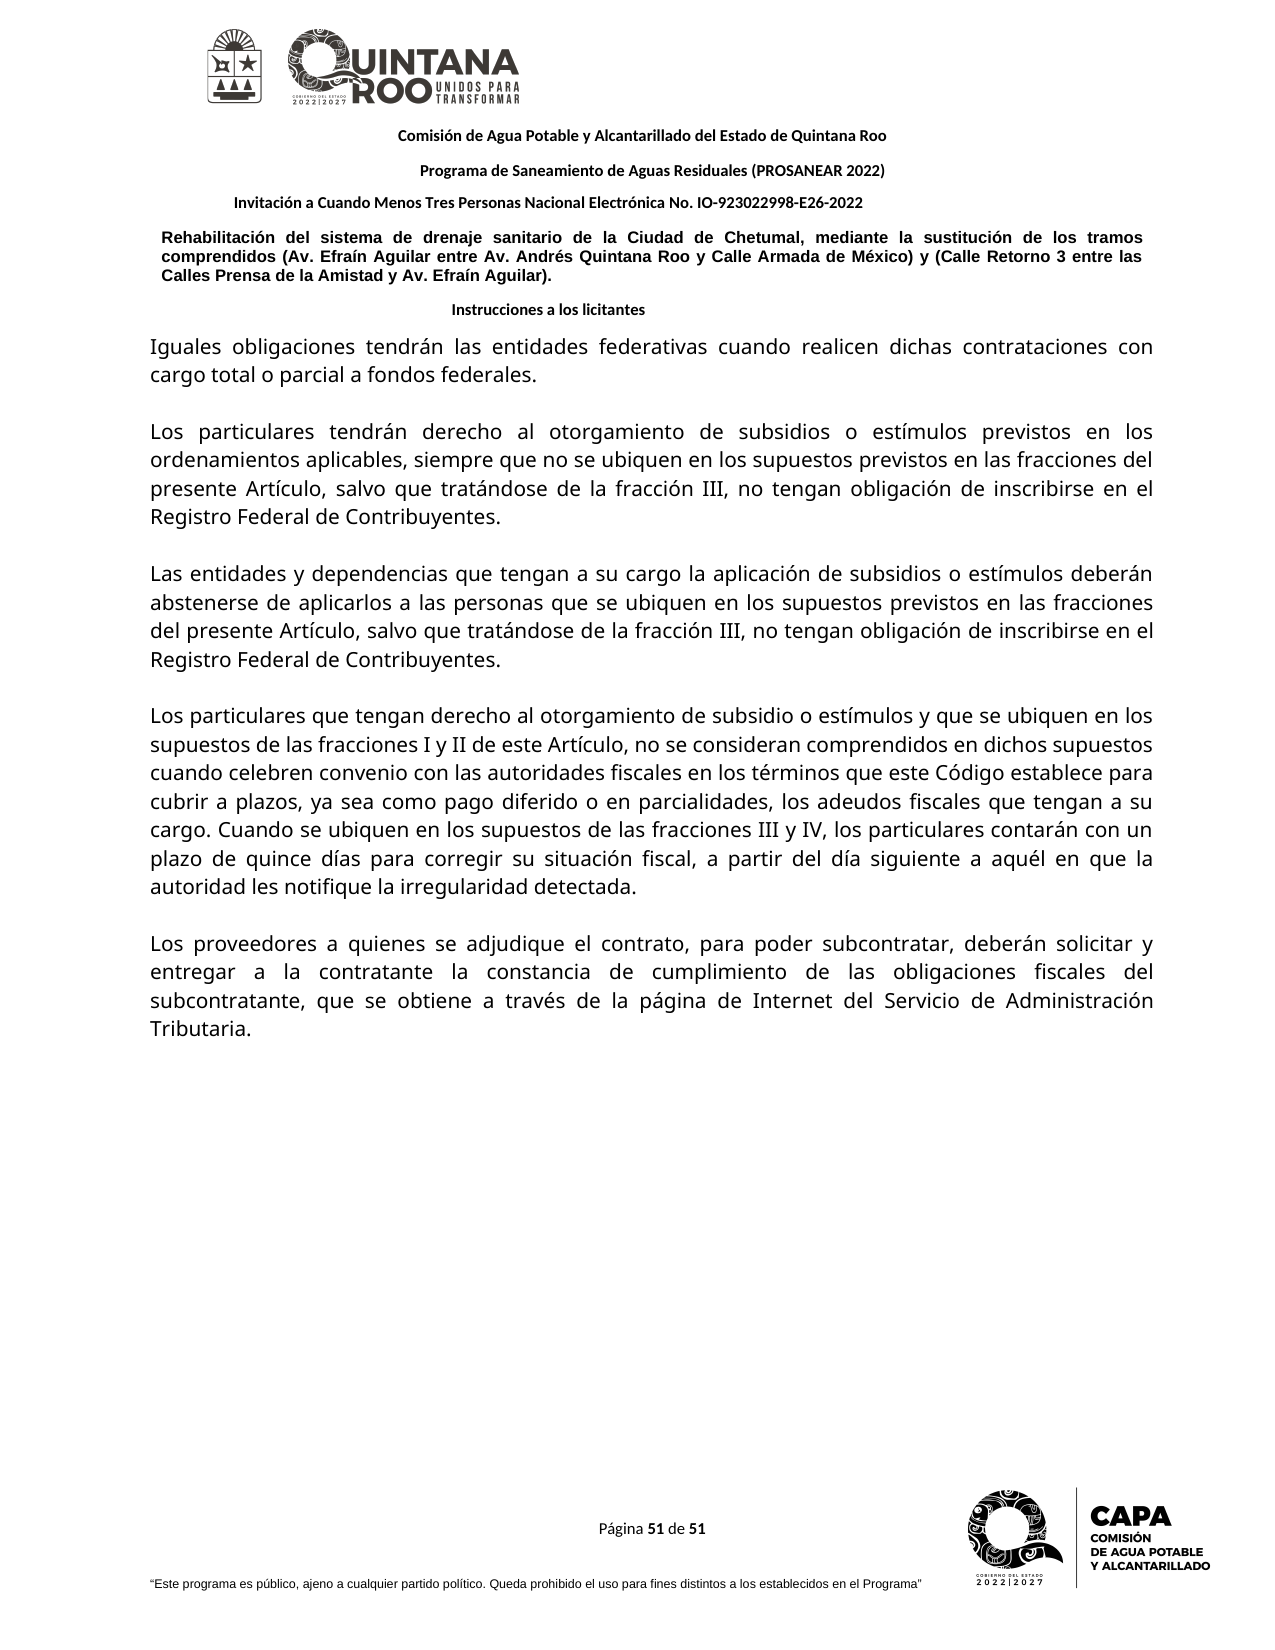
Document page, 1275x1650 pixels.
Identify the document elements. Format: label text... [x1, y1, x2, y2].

text Las entidades y dependencias que tengan a su cargo la aplicación de subsidios o estímulos deberán abstenerse de aplicarlos a las personas que se ubiquen en los supuestos previstos en las fracciones del presente Artículo, salvo que tratándose de la fracción III, no tengan obligación de inscribirse en el Registro Federal de Contribuyentes. [150, 559, 1155, 673]
picture [946, 1458, 1226, 1616]
text Los particulares que tengan derecho al otorgamiento de subsidio o estímulos y que se ubiquen en los supuestos de las fracciones I y II de este Artículo, no se consideran comprendidos en dichos supuestos cuando celebren convenio con las autoridades fiscales en los términos que este Código establece para cubrir a plazos, ya sea como pago diferido o en parcialidades, los adeudos fiscales que tengan a su cargo. Cuando se ubiquen en los supuestos de las fracciones III y IV, los particulares contarán con un plazo de quince días para corregir su situación fiscal, a partir del día siguiente a aquél en que la autoridad les notifique la irregularidad detectada. [150, 702, 1155, 901]
text Los particulares tendrán derecho al otorgamiento de subsidios o estímulos previstos en los ordenamientos aplicables, siempre que no se ubiquen en los supuestos previstos en las fracciones del presente Artículo, salvo que tratándose de la fracción III, no tengan obligación de inscribirse en el Registro Federal de Contribuyentes. [150, 417, 1155, 531]
text Iguales obligaciones tendrán las entidades federativas cuando realicen dichas contrataciones con cargo total o parcial a fondos federales. [150, 332, 1155, 389]
picture [207, 29, 519, 105]
text Los proveedores a quienes se adjudique el contrato, para poder subcontratar, deberán solicitar y entregar a la contratante la constancia de cumplimiento de las obligaciones fiscales del subcontratante, que se obtiene a través de la página de Internet del Servicio de Administración Tributaria. [150, 929, 1155, 1043]
